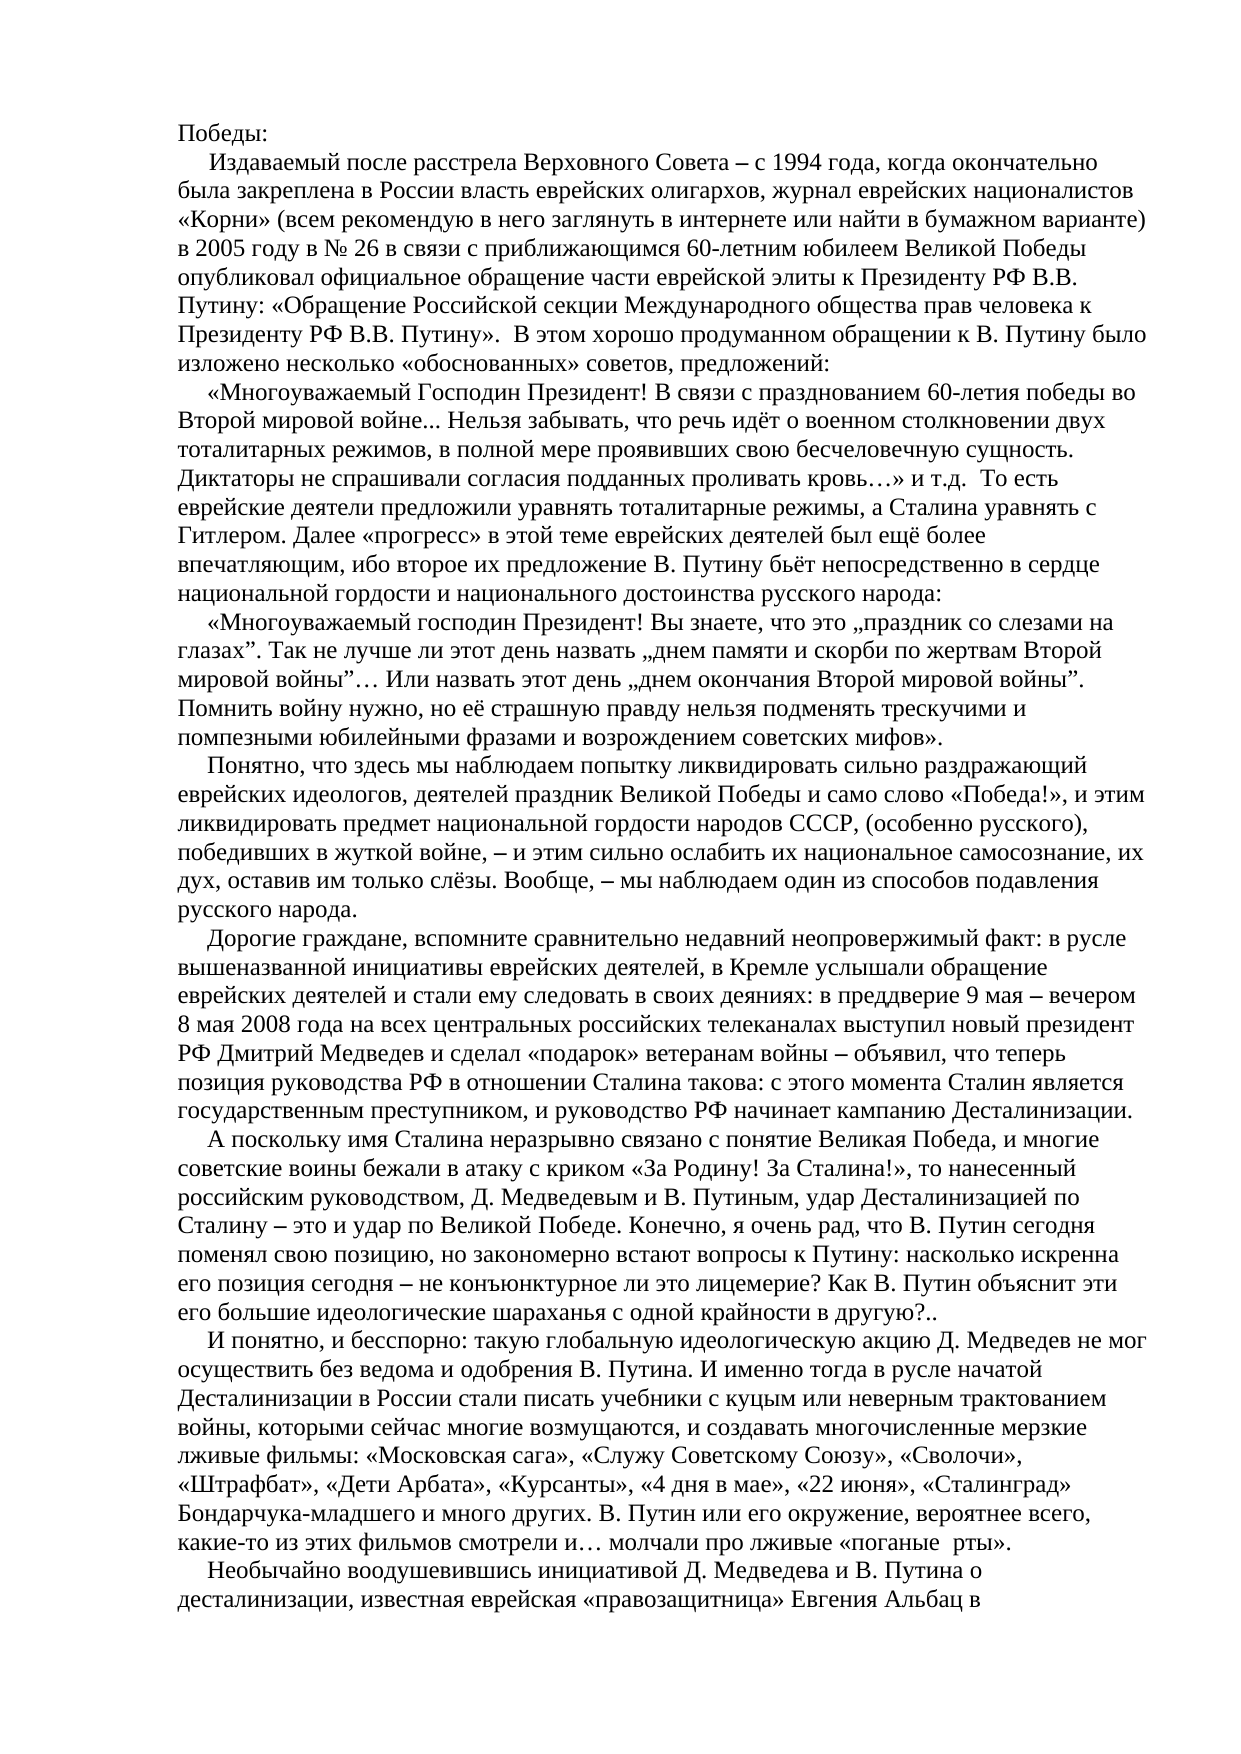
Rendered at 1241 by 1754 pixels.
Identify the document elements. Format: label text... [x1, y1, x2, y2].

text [177, 1556, 1152, 1613]
text Дорогие граждане, вспомните сравнительно недавний неопровержимый факт: в русле вышеназванной инициативы еврейских деятелей, в Кремле услышали обращение еврейских деятелей и стали ему следовать в своих деяниях: в преддверие 9 мая – вечером 8 мая 2008 года на всех центральных российских телеканалах выступил новый президент РФ Дмитрий Медведев и сделал «подарок» ветеранам войны – объявил, что теперь позиция руководства РФ в отношении Сталина такова: с этого момента Сталин является государственным преступником, и руководство РФ начинает кампанию Десталинизации. [177, 923, 1152, 1124]
text И понятно, и бесспорно: такую глобальную идеологическую акцию Д. Медведев не мог осуществить без ведома и одобрения В. Путина. И именно тогда в русле начатой Десталинизации в России стали писать учебники с куцым или неверным трактованием войны, которыми сейчас многие возмущаются, и создавать многочисленные мерзкие лживые фильмы: «Московская сага», «Служу Советскому Союзу», «Сволочи», «Штрафбат», «Дети Арбата», «Курсанты», «4 дня в мае», «22 июня», «Сталинград» Бондарчука-младшего и много других. В. Путин или его окружение, вероятнее всего, какие-то из этих фильмов смотрели и… молчали про лживые «поганые рты». [177, 1326, 1152, 1556]
text А поскольку имя Сталина неразрывно связано с понятие Великая Победа, и многие советские воины бежали в атаку с криком «За Родину! За Сталина!», то нанесенный российским руководством, Д. Медведевым и В. Путиным, удар Десталинизацией по Сталину – это и удар по Великой Победе. Конечно, я очень рад, что В. Путин сегодня поменял свою позицию, но закономерно встают вопросы к Путину: насколько искренна его позиция сегодня – не конъюнктурное ли это лицемерие? Как В. Путин объяснит эти его большие идеологические шараханья с одной крайности в другую?.. [177, 1124, 1152, 1326]
text Понятно, что здесь мы наблюдаем попытку ликвидировать сильно раздражающий еврейских идеологов, деятелей праздник Великой Победы и само слово «Победа!», и этим ликвидировать предмет национальной гордости народов СССР, (особенно русского), победивших в жуткой войне, – и этим сильно ослабить их национальное самосознание, их дух, оставив им только слёзы. Вообще, – мы наблюдаем один из способов подавления русского народа. [177, 751, 1152, 923]
text «Многоуважаемый господин Президент! Вы знаете, что это „праздник со слезами на глазах”. Так не лучше ли этот день назвать „днем памяти и скорби по жертвам Второй мировой войны”… Или назвать этот день „днем окончания Второй мировой войны”. Помнить войну нужно, но её страшную правду нельзя подменять трескучими и помпезными юбилейными фразами и возрождением советских мифов». [177, 607, 1152, 751]
text «Многоуважаемый Господин Президент! В связи с празднованием 60-летия победы во Второй мировой войне... Нельзя забывать, что речь идёт о военном столкновении двух тоталитарных режимов, в полной мере проявивших свою бесчеловечную сущность. Диктаторы не спрашивали согласия подданных проливать кровь…» и т.д. То есть еврейские деятели предложили уравнять тоталитарные режимы, а Сталина уравнять с Гитлером. Далее «прогресс» в этой теме еврейских деятелей был ещё более впечатляющим, ибо второе их предложение В. Путину бьёт непосредственно в сердце национальной гордости и национального достоинства русского народа: [177, 377, 1152, 607]
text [177, 118, 1152, 377]
